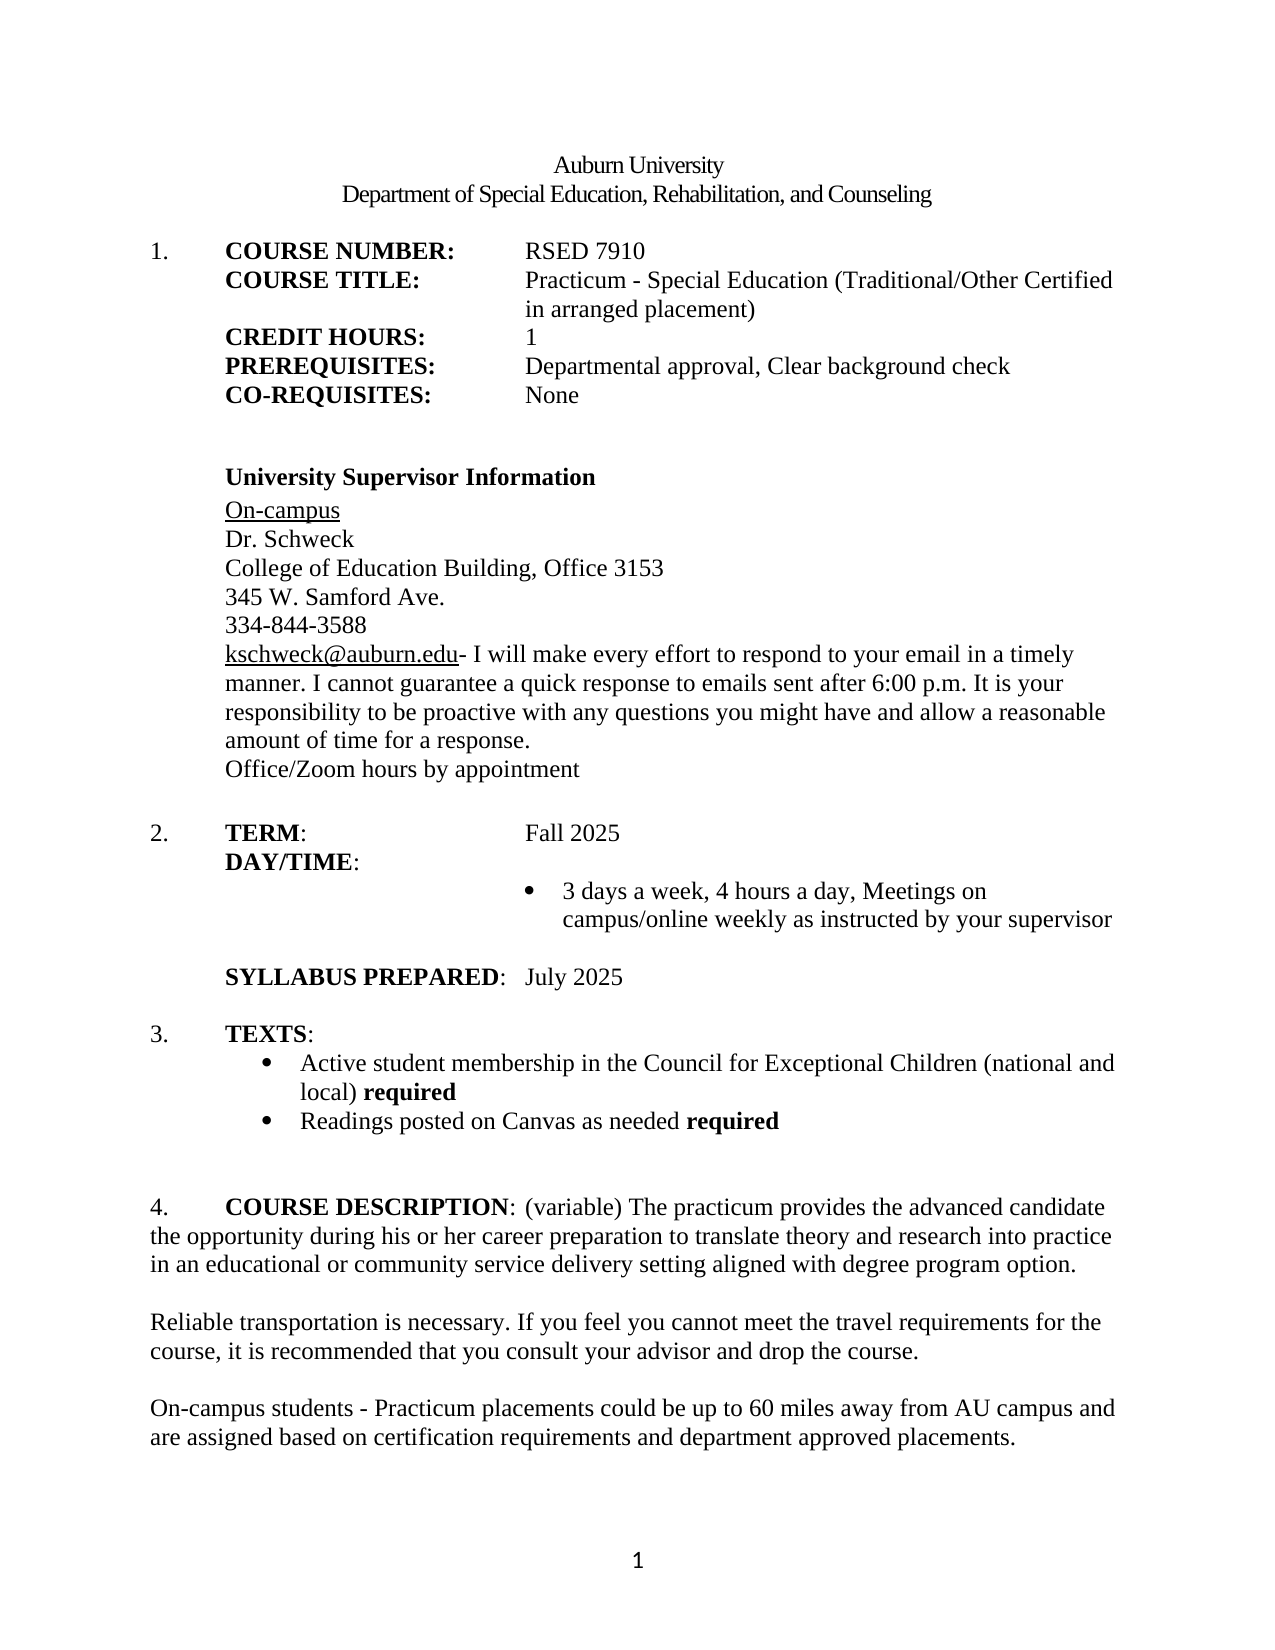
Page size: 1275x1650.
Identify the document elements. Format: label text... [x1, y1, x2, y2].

text Office/Zoom hours by appointment [150, 754, 1125, 783]
text 1. COURSE NUMBER: RSED 7910 [150, 236, 1125, 265]
list Readings posted on Canvas as needed required [262, 1106, 1125, 1134]
text On-campus students - Practicum placements could be up to 60 miles away from AU campus and are assigned based on certification requirements and department approved placements. [150, 1393, 1125, 1451]
subtitle On-campus [150, 495, 1125, 524]
text CREDIT HOURS: 1 [225, 322, 1125, 351]
title Auburn University [150, 150, 1125, 179]
text 345 W. Samford Ave. [225, 582, 1125, 610]
list 3 days a week, 4 hours a day, Meetings on campus/online weekly as instructed by your supervisor [525, 876, 1125, 933]
text Dr. Schweck [150, 524, 1125, 553]
subtitle University Supervisor Information [150, 462, 1125, 491]
text 3. TEXTS: [150, 1019, 1125, 1048]
text PREREQUISITES: Departmental approval, Clear background check [225, 351, 1125, 380]
text 2. TERM: Fall 2025 [150, 818, 1125, 847]
list Active student membership in the Council for Exceptional Children (national and local) required [262, 1048, 1125, 1106]
text Reliable transportation is necessary. If you feel you cannot meet the travel requirements for the course, it is recommended that you consult your advisor and drop the course. [150, 1307, 1125, 1364]
text College of Education Building, Office 3153 [225, 553, 1125, 582]
title Department of Special Education, Rehabilitation, and Counseling [150, 179, 1125, 207]
text DAY/TIME: [150, 847, 1125, 876]
text CO-REQUISITES: None [225, 380, 1125, 409]
text 4. COURSE DESCRIPTION: (variable) The practicum provides the advanced candidate the opportunity during his or her career preparation to translate theory and research into practice in an educational or community service delivery setting aligned with degree program option. [150, 1192, 1125, 1278]
text kschweck@auburn.edu- I will make every effort to respond to your email in a timely manner. I cannot guarantee a quick response to emails sent after 6:00 p.m. It is your responsibility to be proactive with any questions you might have and allow a reasonable amount of time for a response. [225, 639, 1125, 754]
text 334-844-3588 [225, 610, 1125, 639]
text SYLLABUS PREPARED: July 2025 [150, 962, 1125, 991]
text COURSE TITLE: Practicum - Special Education (Traditional/Other Certified in arranged placement) [225, 265, 1125, 322]
